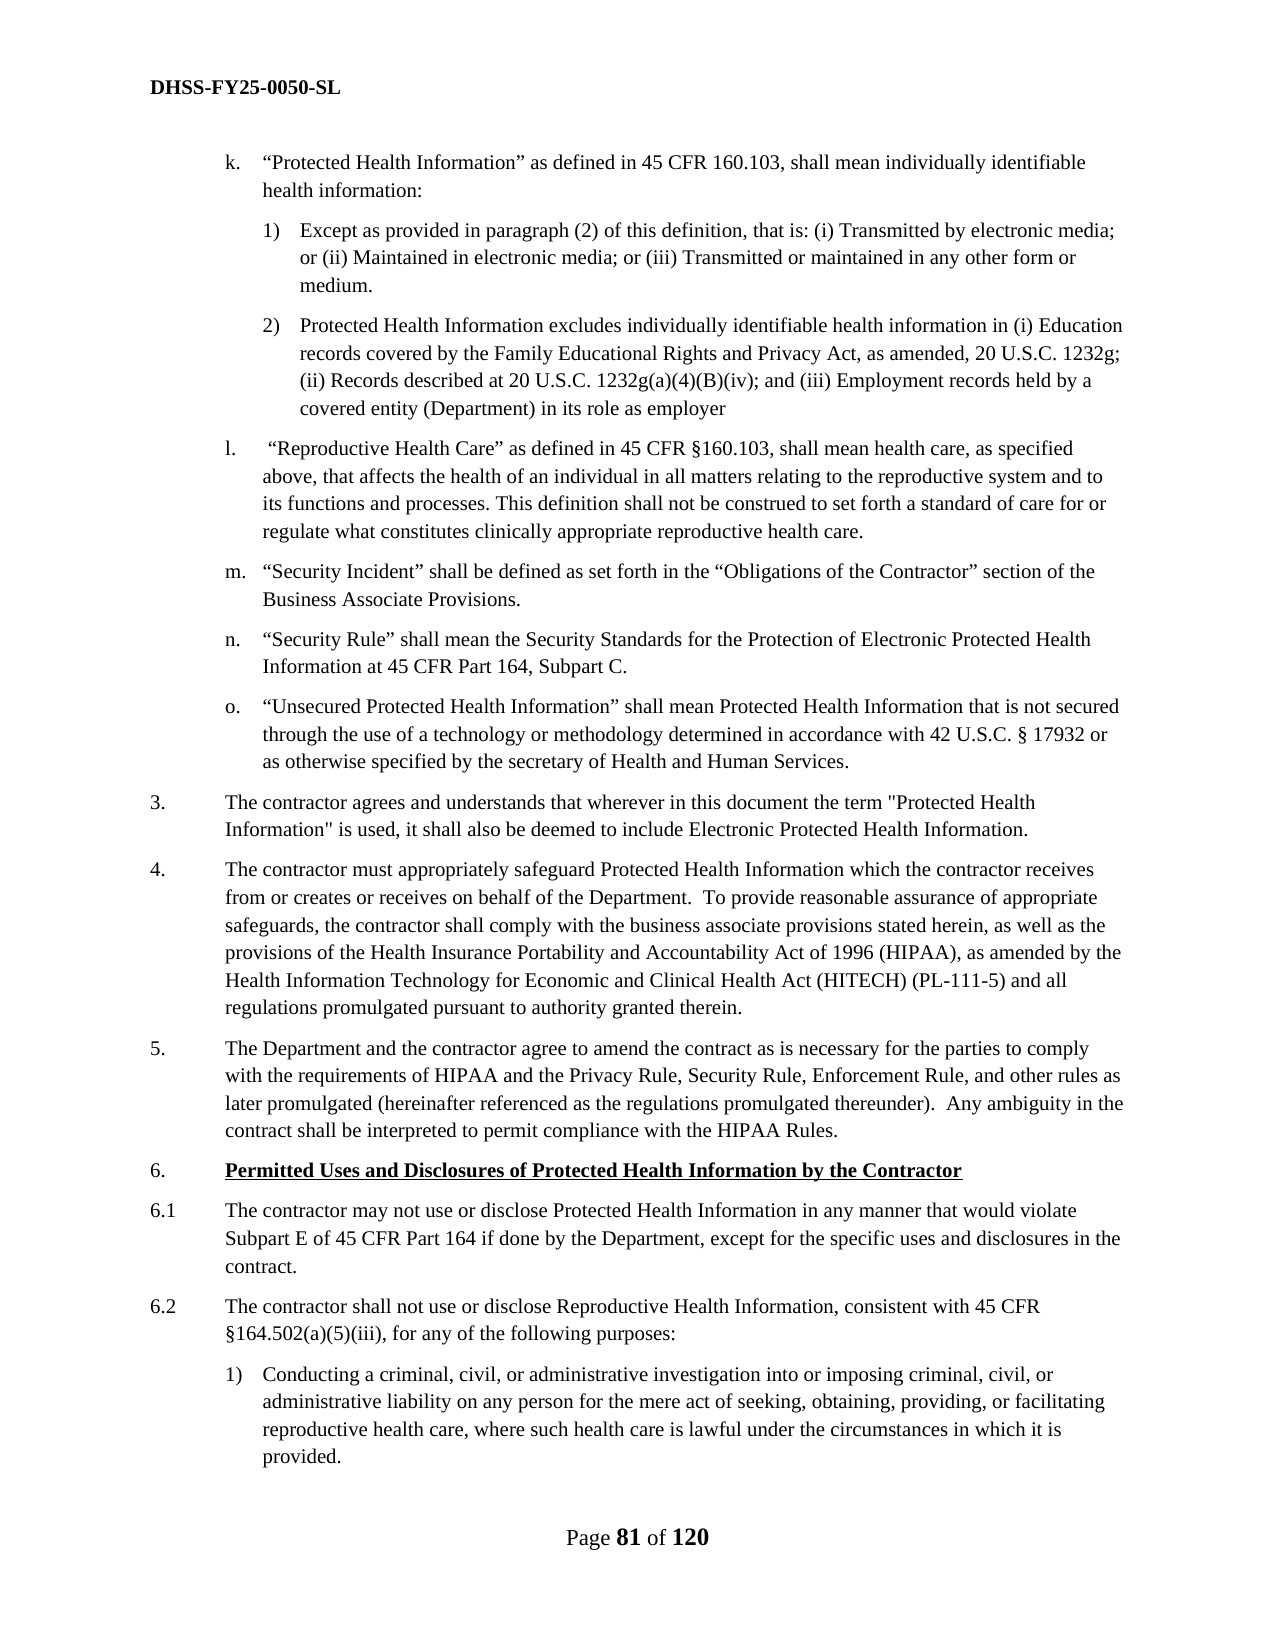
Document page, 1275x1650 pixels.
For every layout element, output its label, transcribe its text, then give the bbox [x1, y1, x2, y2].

text m. “Security Incident” shall be defined as set forth in the “Obligations of the Contractor” section of the Business Associate Provisions. [225, 559, 1125, 611]
text 2) Protected Health Information excludes individually identifiable health information in (i) Education records covered by the Family Educational Rights and Privacy Act, as amended, 20 U.S.C. 1232g; (ii) Records described at 20 U.S.C. 1232g(a)(4)(B)(iv); and (iii) Employment records held by a covered entity (Department) in its role as employer [262, 313, 1125, 420]
text 3. The contractor agrees and understands that wherever in this document the term "Protected Health Information" is used, it shall also be deemed to include Electronic Protected Health Information. [150, 789, 1125, 841]
text 6.1 The contractor may not use or disclose Protected Health Information in any manner that would violate Subpart E of 45 CFR Part 164 if done by the Department, except for the specific uses and disclosures in the contract. [150, 1198, 1125, 1278]
text 5. The Department and the contractor agree to amend the contract as is necessary for the parties to comply with the requirements of HIPAA and the Privacy Rule, Security Rule, Enforcement Rule, and other rules as later promulgated (hereinafter referenced as the regulations promulgated thereunder). Any ambiguity in the contract shall be interpreted to permit compliance with the HIPAA Rules. [150, 1035, 1125, 1142]
text 6.2 The contractor shall not use or disclose Reproductive Health Information, consistent with 45 CFR §164.502(a)(5)(iii), for any of the following purposes: [150, 1294, 1125, 1345]
text 1) Except as provided in paragraph (2) of this definition, that is: (i) Transmitted by electronic media; or (ii) Maintained in electronic media; or (iii) Transmitted or maintained in any other form or medium. [262, 218, 1125, 297]
text 1) Conducting a criminal, civil, or administrative investigation into or imposing criminal, civil, or administrative liability on any person for the mere act of seeking, obtaining, providing, or facilitating reproductive health care, where such health care is lawful under the circumstances in which it is provided. [225, 1361, 1125, 1468]
text o. “Unsecured Protected Health Information” shall mean Protected Health Information that is not secured through the use of a technology or methodology determined in accordance with 42 U.S.C. § 17932 or as otherwise specified by the secretary of Health and Human Services. [225, 694, 1125, 773]
text k. “Protected Health Information” as defined in 45 CFR 160.103, shall mean individually identifiable health information: [225, 150, 1125, 202]
text 4. The contractor must appropriately safeguard Protected Health Information which the contractor receives from or creates or receives on behalf of the Department. To provide reasonable assurance of appropriate safeguards, the contractor shall comply with the business associate provisions stated herein, as well as the provisions of the Health Insurance Portability and Accountability Act of 1996 (HIPAA), as amended by the Health Information Technology for Economic and Clinical Health Act (HITECH) (PL-111-5) and all regulations promulgated pursuant to authority granted therein. [150, 857, 1125, 1019]
text n. “Security Rule” shall mean the Security Standards for the Protection of Electronic Protected Health Information at 45 CFR Part 164, Subpart C. [225, 627, 1125, 678]
text l. “Reproductive Health Care” as defined in 45 CFR §160.103, shall mean health care, as specified above, that affects the health of an individual in all matters relating to the reproductive system and to its functions and processes. This definition shall not be construed to set forth a standard of care for or regulate what constitutes clinically appropriate reproductive health care. [225, 436, 1125, 543]
text 6. Permitted Uses and Disclosures of Protected Health Information by the Contractor [150, 1158, 1125, 1182]
